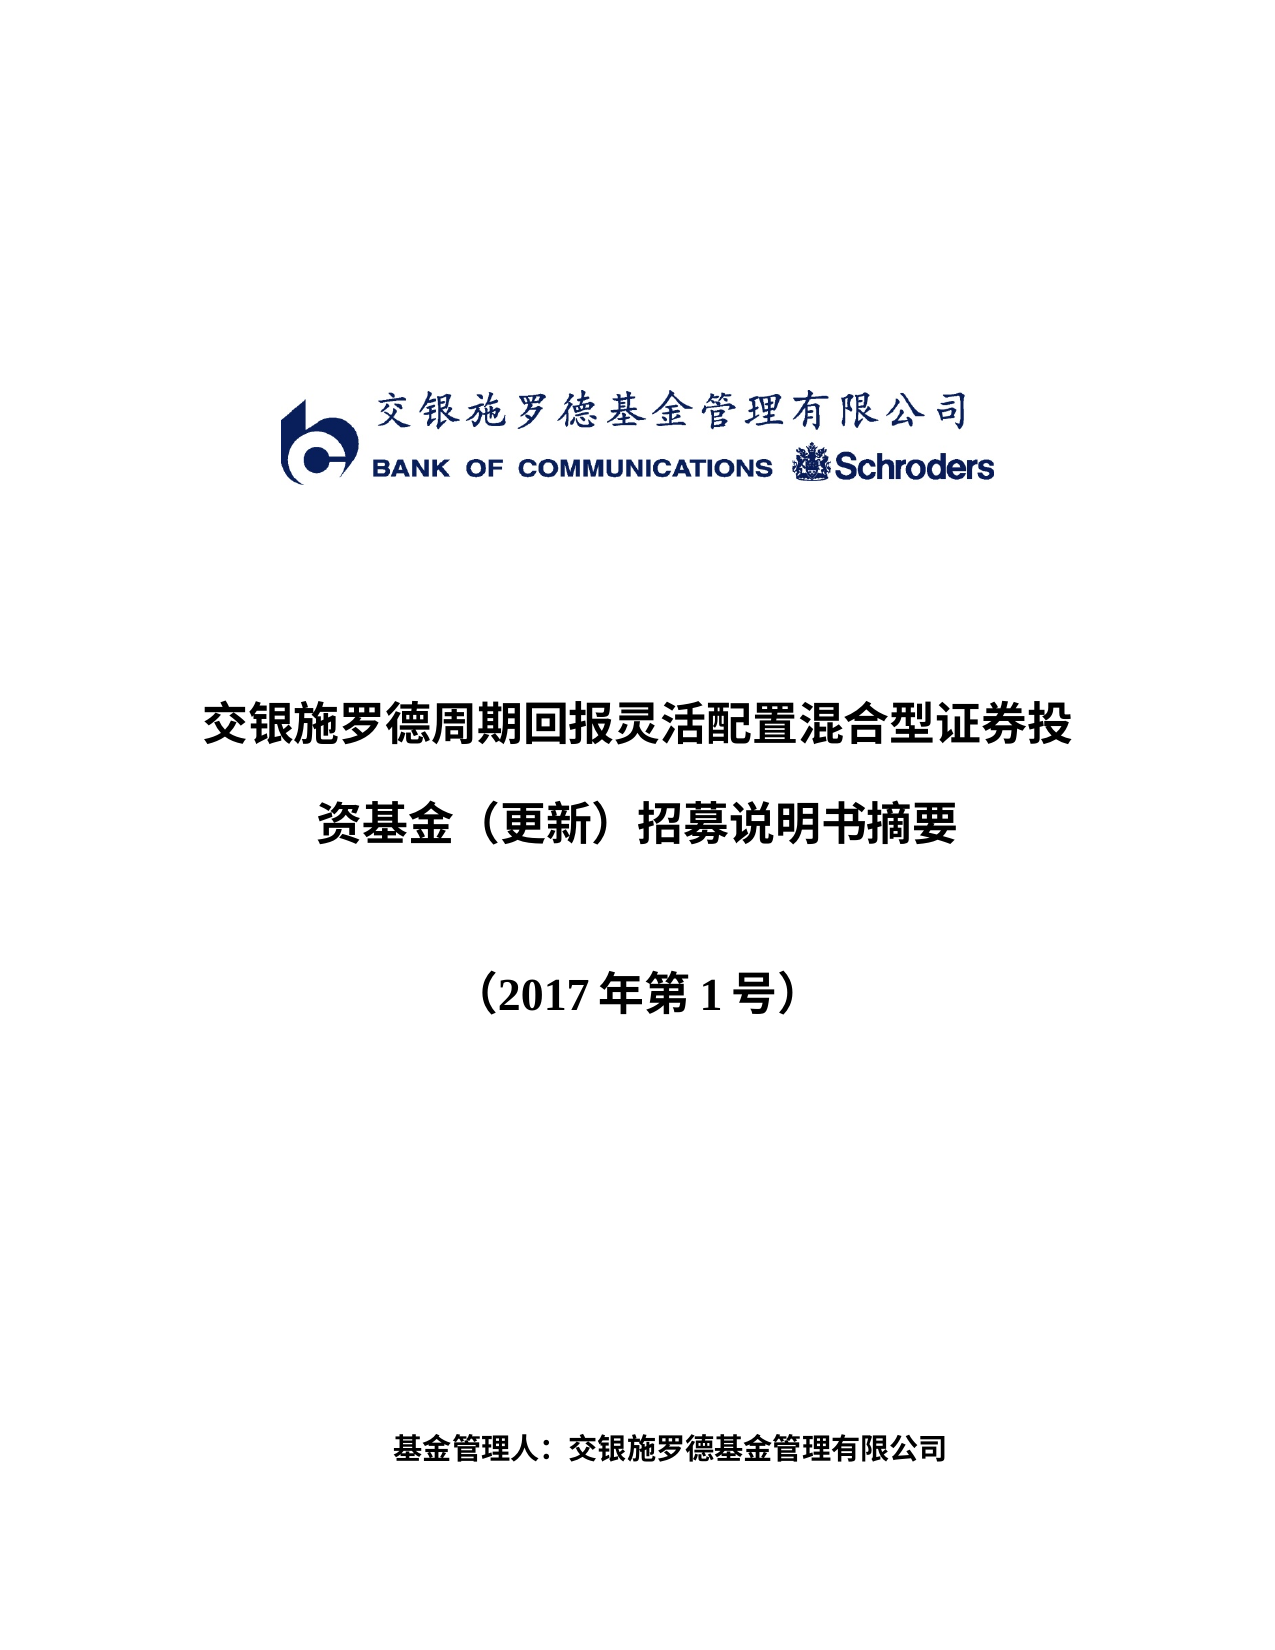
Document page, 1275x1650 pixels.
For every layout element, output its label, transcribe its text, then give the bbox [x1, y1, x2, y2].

text 交银施罗德周期回报灵活配置混合型证券投资基金（更新）招募说明书摘要 [187, 687, 1087, 853]
text 基金管理人：交银施罗德基金管理有限公司 [393, 1417, 1087, 1477]
text （2017年第1号） [187, 946, 1087, 1035]
picture [281, 390, 994, 485]
